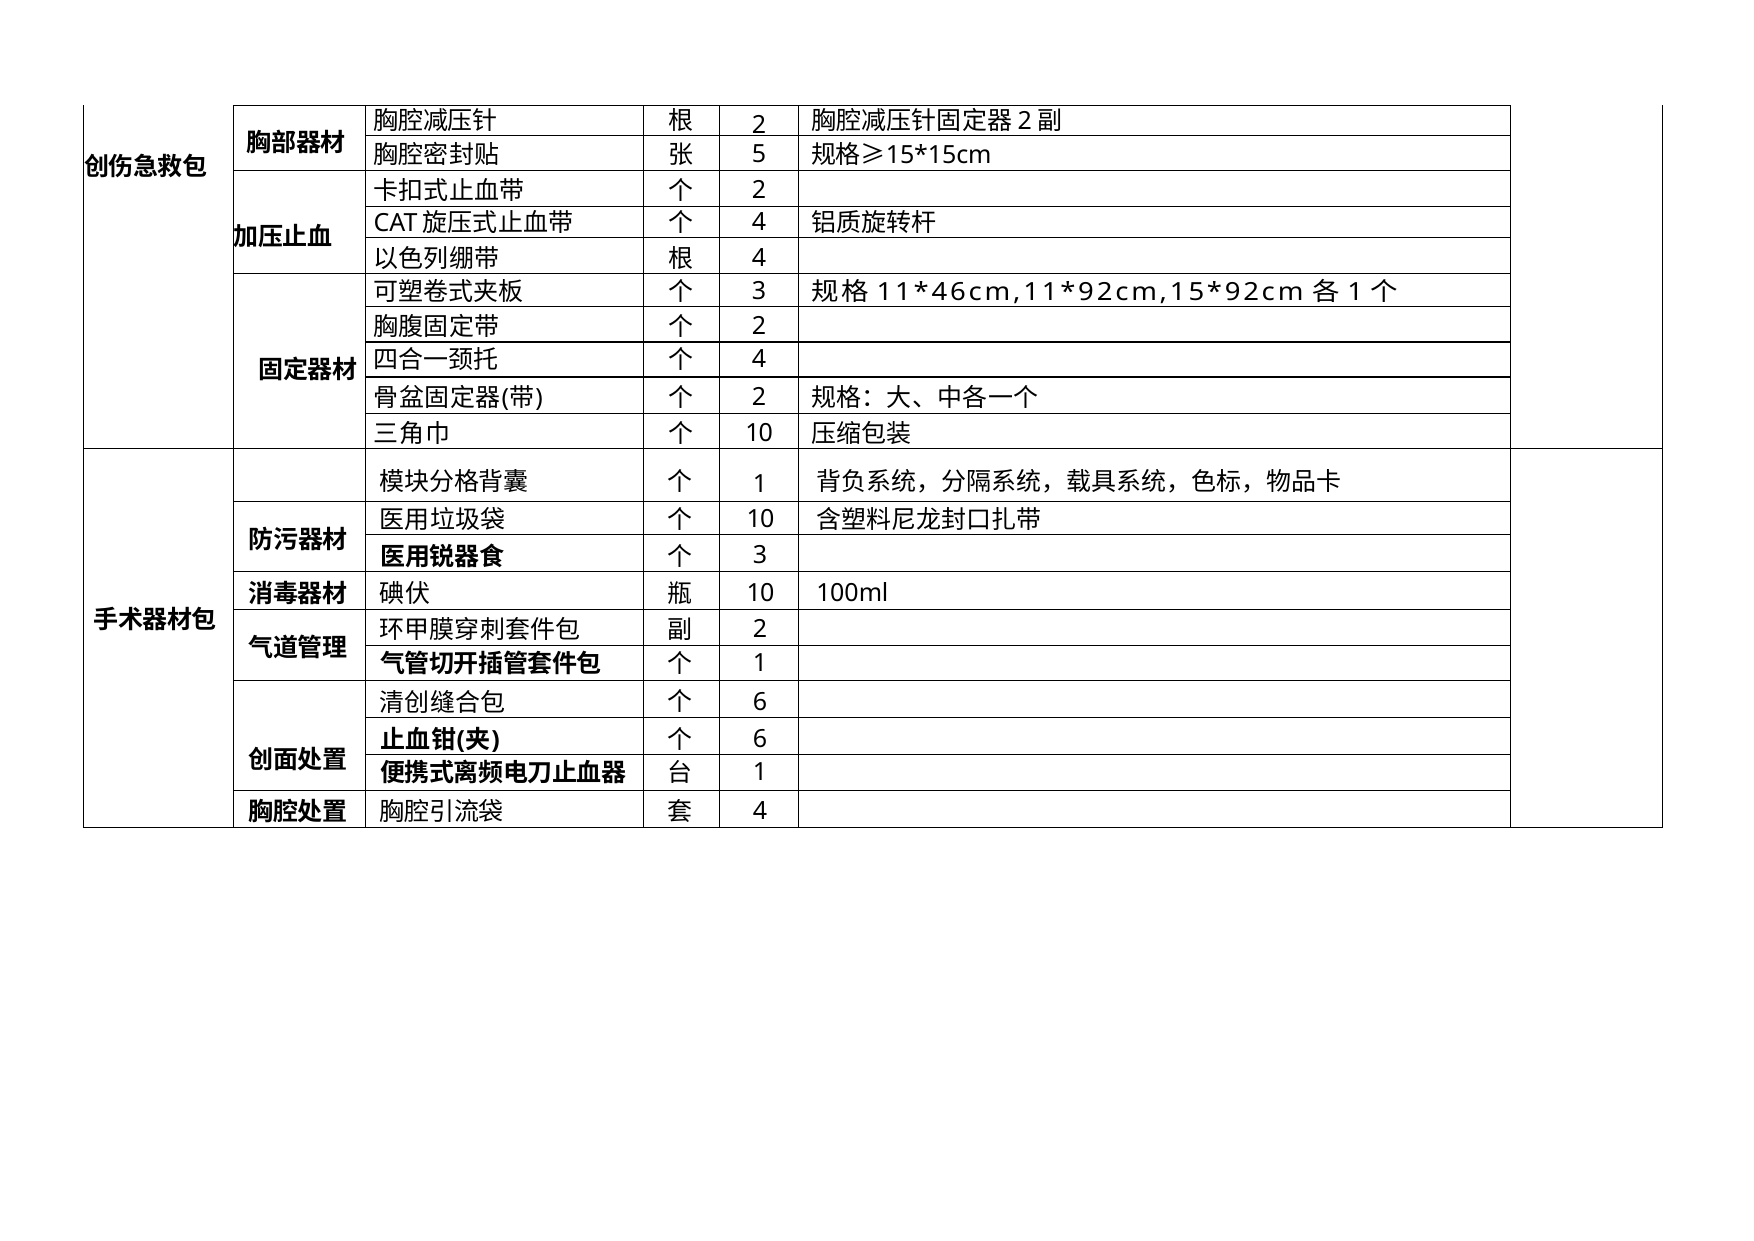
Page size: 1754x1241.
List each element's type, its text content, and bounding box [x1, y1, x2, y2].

table_cell 碘伏 [366, 572, 643, 608]
table_cell 个 [644, 646, 719, 680]
table_cell 6 [720, 681, 798, 717]
table_cell 创面处置 [234, 681, 365, 789]
table_cell 加压止血 [234, 171, 365, 273]
table_cell 根 [644, 106, 719, 135]
table_cell 10 [720, 414, 798, 448]
table_cell 消毒器材 [234, 572, 365, 608]
table_cell 个 [644, 502, 719, 534]
table_cell [799, 307, 1510, 341]
table_cell 个 [644, 307, 719, 341]
table_cell 2 [720, 378, 798, 413]
table_cell 个 [644, 681, 719, 717]
table_cell 根 [644, 238, 719, 273]
table_cell [234, 449, 365, 501]
table_cell 清创缝合包 [366, 681, 643, 717]
table_cell 个 [644, 449, 719, 501]
table_cell [799, 718, 1510, 754]
table_cell 个 [644, 171, 719, 206]
table_cell 瓶 [644, 572, 719, 608]
table_cell 规格11*46cm,11*92cm,15*92cm各1个 [799, 274, 1510, 306]
table_cell 胸腔减压针固定器2副 [799, 106, 1510, 135]
table_cell 1 [720, 646, 798, 680]
table_cell 2 [720, 171, 798, 206]
table_cell 手术器材包 [84, 449, 233, 827]
table_cell 100ml [799, 572, 1510, 608]
table_cell 2 [720, 307, 798, 341]
table_cell 4 [720, 343, 798, 376]
table_cell 套 [644, 791, 719, 827]
table_cell 2 [720, 610, 798, 644]
table_cell 骨盆固定器(带) [366, 378, 643, 413]
table_cell 卡扣式止血带 [366, 171, 643, 206]
table_cell [799, 171, 1510, 206]
table_cell 10 [720, 572, 798, 608]
table_cell 1 [720, 449, 798, 501]
table_cell 个 [644, 274, 719, 306]
table_cell 背负系统，分隔系统，载具系统，色标，物品卡 [799, 449, 1510, 501]
table_cell [799, 238, 1510, 273]
table_cell CAT旋压式止血带 [366, 207, 643, 237]
table_cell 2 [720, 106, 798, 135]
table_cell 3 [720, 274, 798, 306]
table_cell 压缩包装 [799, 414, 1510, 448]
table_cell [799, 610, 1510, 644]
table_cell 副 [644, 610, 719, 644]
table_cell 10 [720, 502, 798, 534]
table_cell 3 [720, 535, 798, 571]
table_cell [799, 646, 1510, 680]
table_cell 规格≥15*15cm [799, 136, 1510, 170]
table_cell 5 [720, 136, 798, 170]
table_cell 4 [720, 791, 798, 827]
table_cell [799, 791, 1510, 827]
table_cell 固定器材 [234, 274, 365, 448]
table_cell [799, 343, 1510, 376]
table_cell 胸部器材 [234, 106, 365, 170]
table_cell 个 [644, 207, 719, 237]
table_cell 个 [644, 718, 719, 754]
table_cell 1 [720, 755, 798, 789]
table_cell [799, 681, 1510, 717]
table_cell 规格：大、中各一个 [799, 378, 1510, 413]
table_cell 可塑卷式夹板 [366, 274, 643, 306]
table_cell 三角巾 [366, 414, 643, 448]
table_cell 个 [644, 343, 719, 376]
table_cell 气管切开插管套件包 [366, 646, 643, 680]
table_cell 便携式离频电刀止血器 [366, 755, 643, 789]
table_cell 防污器材 [234, 502, 365, 571]
table_cell 气道管理 [234, 610, 365, 680]
table_cell 止血钳(夹) [366, 718, 643, 754]
table_cell 模块分格背囊 [366, 449, 643, 501]
table_cell 以色列绷带 [366, 238, 643, 273]
table_cell [799, 755, 1510, 789]
table_cell 4 [720, 238, 798, 273]
table_cell 胸腔处置 [234, 791, 365, 827]
table_cell 胸腔密封贴 [366, 136, 643, 170]
table_cell 个 [644, 535, 719, 571]
table_cell 台 [644, 755, 719, 789]
table_cell 张 [644, 136, 719, 170]
table_cell 环甲膜穿刺套件包 [366, 610, 643, 644]
table_cell [799, 535, 1510, 571]
table_cell 个 [644, 414, 719, 448]
table_cell 6 [720, 718, 798, 754]
table_cell 个 [644, 378, 719, 413]
table_cell 含塑料尼龙封口扎带 [799, 502, 1510, 534]
table_cell 四合一颈托 [366, 343, 643, 376]
table_cell 铝质旋转杆 [799, 207, 1510, 237]
table_cell 胸腹固定带 [366, 307, 643, 341]
table_cell [1511, 449, 1662, 827]
table_cell 医用锐器食 [366, 535, 643, 571]
table_cell 胸腔减压针 [366, 106, 643, 135]
table_cell 4 [720, 207, 798, 237]
table_cell 医用垃圾袋 [366, 502, 643, 534]
table_cell 胸腔引流袋 [366, 791, 643, 827]
